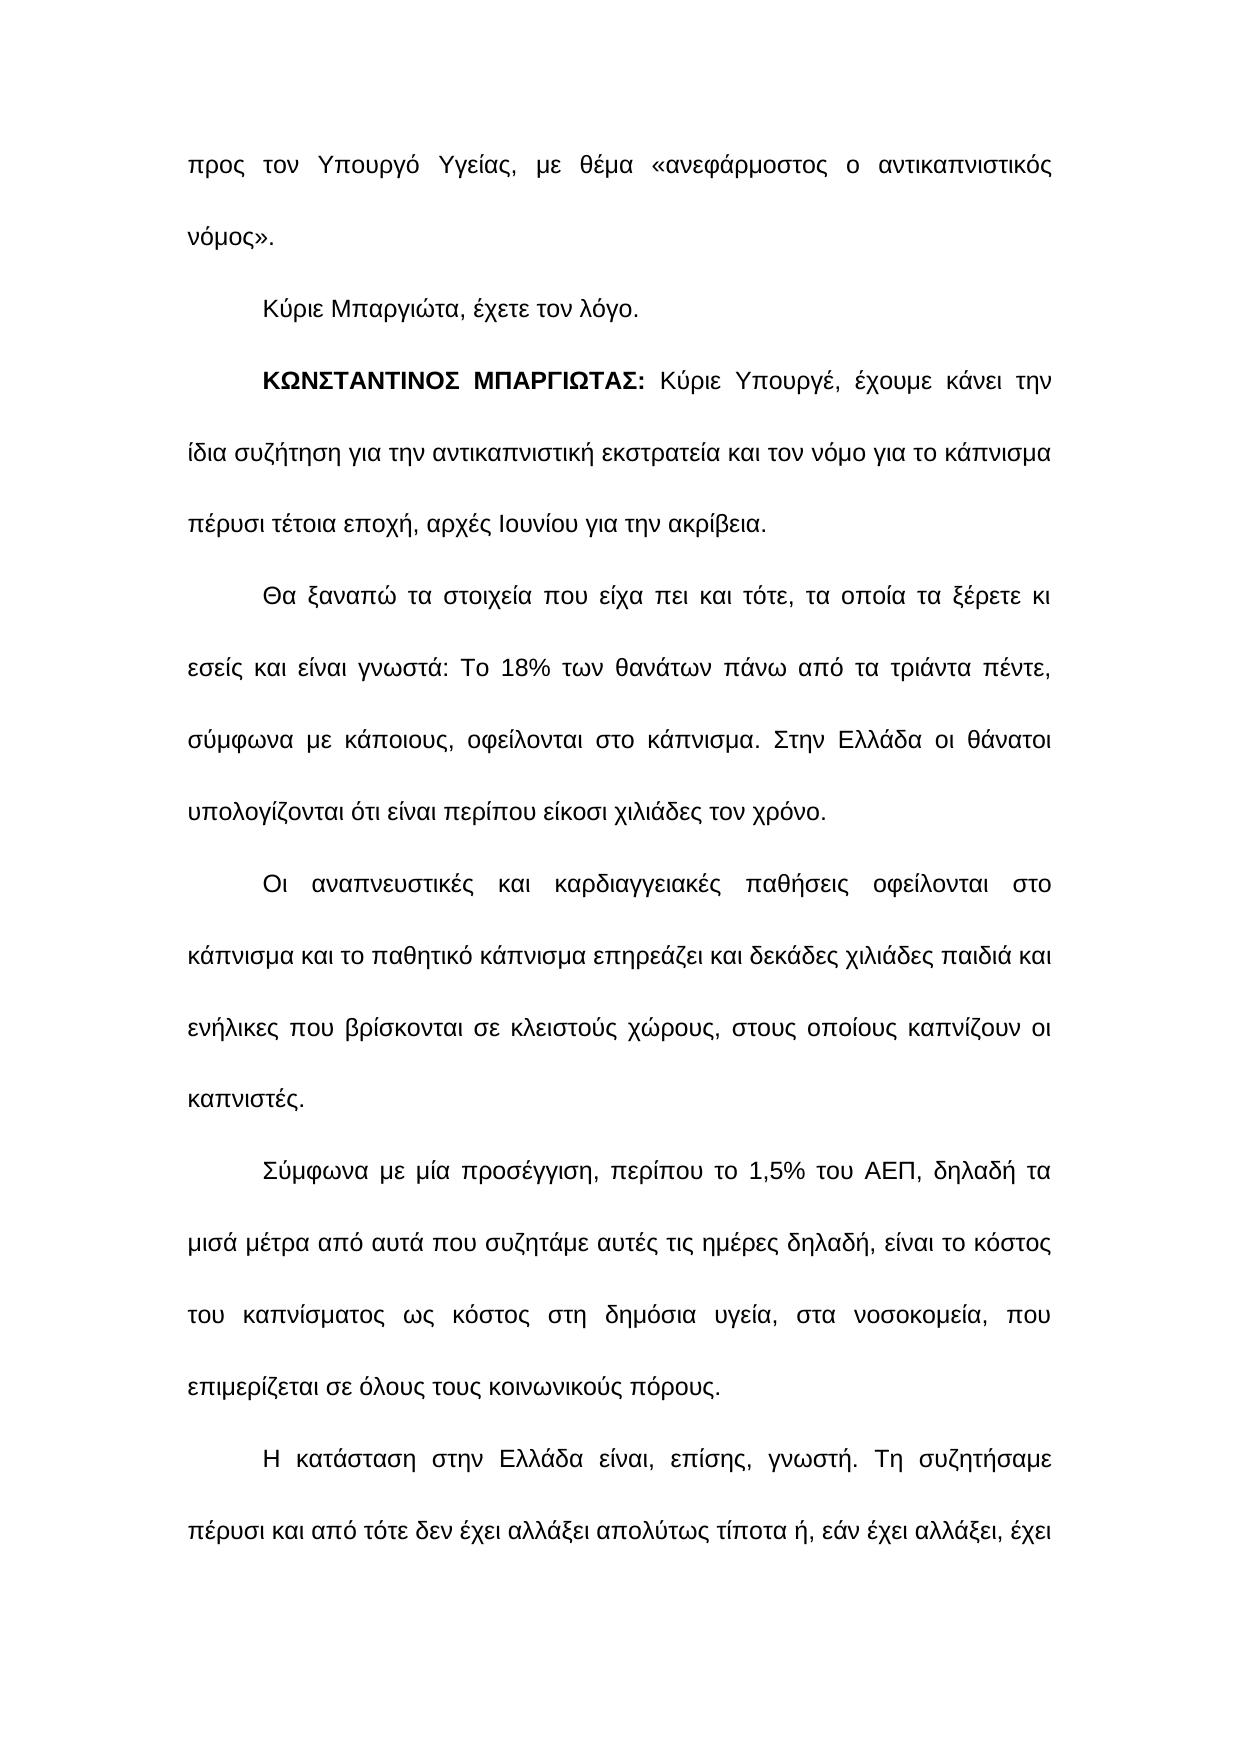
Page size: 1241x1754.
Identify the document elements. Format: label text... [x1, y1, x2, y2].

text Σύμφωνα με μία προσέγγιση, περίπου το 1,5% του ΑΕΠ, δηλαδή τα μισά μέτρα από αυτά που συζητάμε αυτές τις ημέρες δηλαδή, είναι το κόστος του καπνίσματος ως κόστος στη δημόσια υγεία, στα νοσοκομεία, που επιμερίζεται σε όλους τους κοινωνικούς πόρους. [187, 1156, 1053, 1401]
text Κύριε Μπαργιώτα, έχετε τον λόγο. [187, 294, 1053, 322]
text ΚΩΝΣΤΑΝΤΙΝΟΣ ΜΠΑΡΓΙΩΤΑΣ: Κύριε Υπουργέ, έχουμε κάνει την ίδια συζήτηση για την αντικαπνιστική εκστρατεία και τον νόμο για το κάπνισμα πέρυσι τέτοια εποχή, αρχές Ιουνίου για την ακρίβεια. [187, 366, 1053, 538]
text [187, 150, 1053, 251]
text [187, 1444, 1053, 1544]
text Θα ξαναπώ τα στοιχεία που είχα πει και τότε, τα οποία τα ξέρετε κι εσείς και είναι γνωστά: Το 18% των θανάτων πάνω από τα τριάντα πέντε, σύμφωνα με κάποιους, οφείλονται στο κάπνισμα. Στην Ελλάδα οι θάνατοι υπολογίζονται ότι είναι περίπου είκοσι χιλιάδες τον χρόνο. [187, 581, 1053, 826]
text Οι αναπνευστικές και καρδιαγγειακές παθήσεις οφείλονται στο κάπνισμα και το παθητικό κάπνισμα επηρεάζει και δεκάδες χιλιάδες παιδιά και ενήλικες που βρίσκονται σε κλειστούς χώρους, στους οποίους καπνίζουν οι καπνιστές. [187, 869, 1053, 1113]
